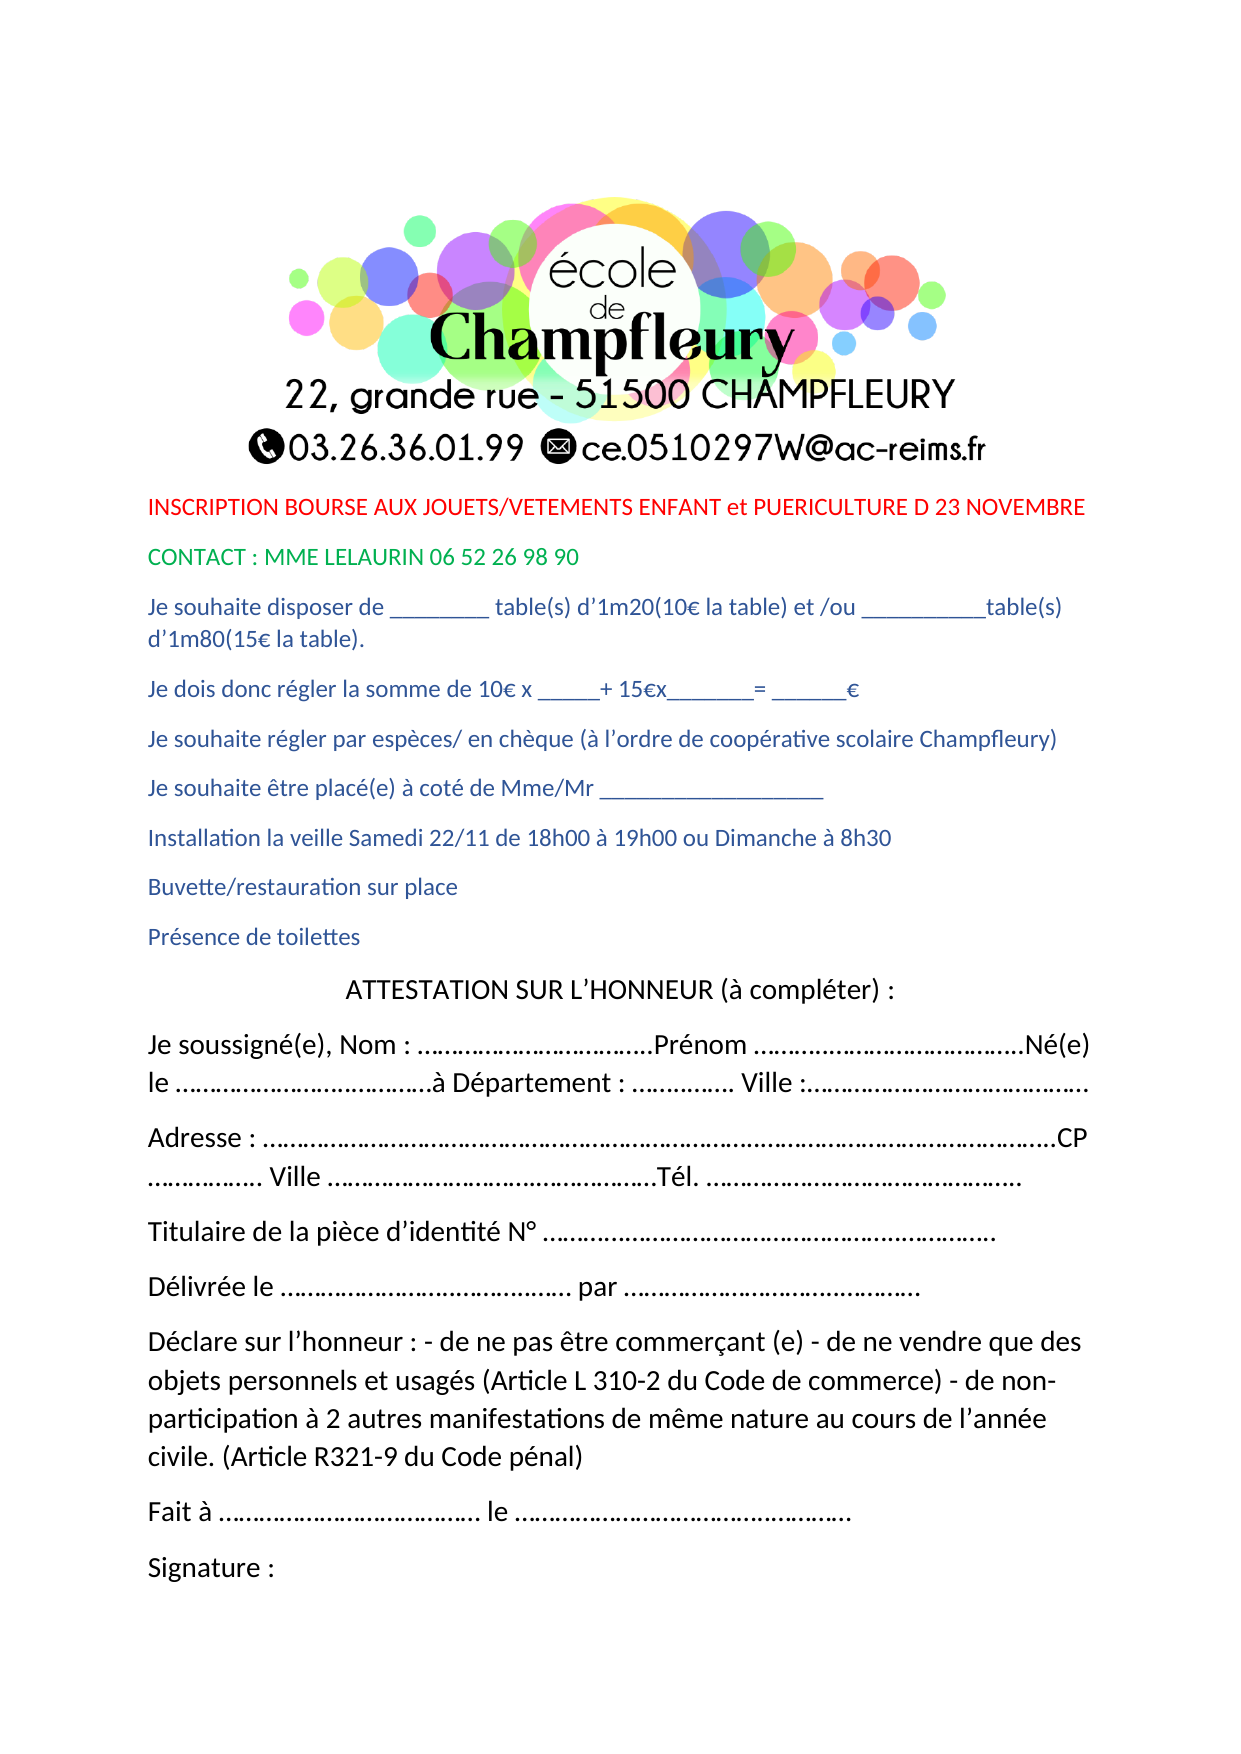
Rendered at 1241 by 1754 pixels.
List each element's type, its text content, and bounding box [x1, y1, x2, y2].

text ATTESTATION SUR L’HONNEUR (à compléter) : [148, 971, 1093, 1006]
text INSCRIPTION BOURSE AUX JOUETS/VETEMENTS ENFANT et PUERICULTURE D 23 NOVEMBRE [148, 492, 1093, 522]
text Délivrée le ……………………..………..…… par …………………………..………… [148, 1268, 1093, 1304]
text Buvette/restauration sur place [148, 872, 1093, 902]
text Je souhaite régler par espèces/ en chèque (à l’ordre de coopérative scolaire Champfleury) [148, 723, 1093, 753]
text Fait à ………………………………… le ………………………………..………… [148, 1493, 1093, 1529]
text Je dois donc régler la somme de 10€ x _____+ 15€x_______= ______€ [148, 673, 1093, 704]
text Je souhaite être placé(e) à coté de Mme/Mr __________________ [148, 772, 1093, 803]
picture [234, 197, 1006, 473]
text Titulaire de la pièce d’identité N° ………...…………………………………..………….. [148, 1213, 1093, 1248]
text Signature : [148, 1549, 1093, 1584]
text CONTACT : MME LELAURIN 06 52 26 98 90 [148, 541, 1093, 572]
text Je souhaite disposer de ________ table(s) d’1m20(10€ la table) et /ou __________table(s) d’1m80(15€ la table). [148, 591, 1093, 654]
text Je soussigné(e), Nom : ……………………………..Prénom ………..………………………..Né(e) le ……………………..…………à Département : ……..……. Ville :…………………………………… [148, 1026, 1093, 1100]
text Adresse : ………………………………………………………………..……………………………………..CP …………….. Ville ………………………….………………Tél. ……………………………………….. [148, 1119, 1093, 1193]
text Présence de toilettes [148, 921, 1093, 952]
text Installation la veille Samedi 22/11 de 18h00 à 19h00 ou Dimanche à 8h30 [148, 822, 1093, 852]
text Déclare sur l’honneur : - de ne pas être commerçant (e) - de ne vendre que des objets personnels et usagés (Article L 310-2 du Code de commerce) - de non-participation à 2 autres manifestations de même nature au cours de l’année civile. (Article R321-9 du Code pénal) [148, 1323, 1093, 1474]
